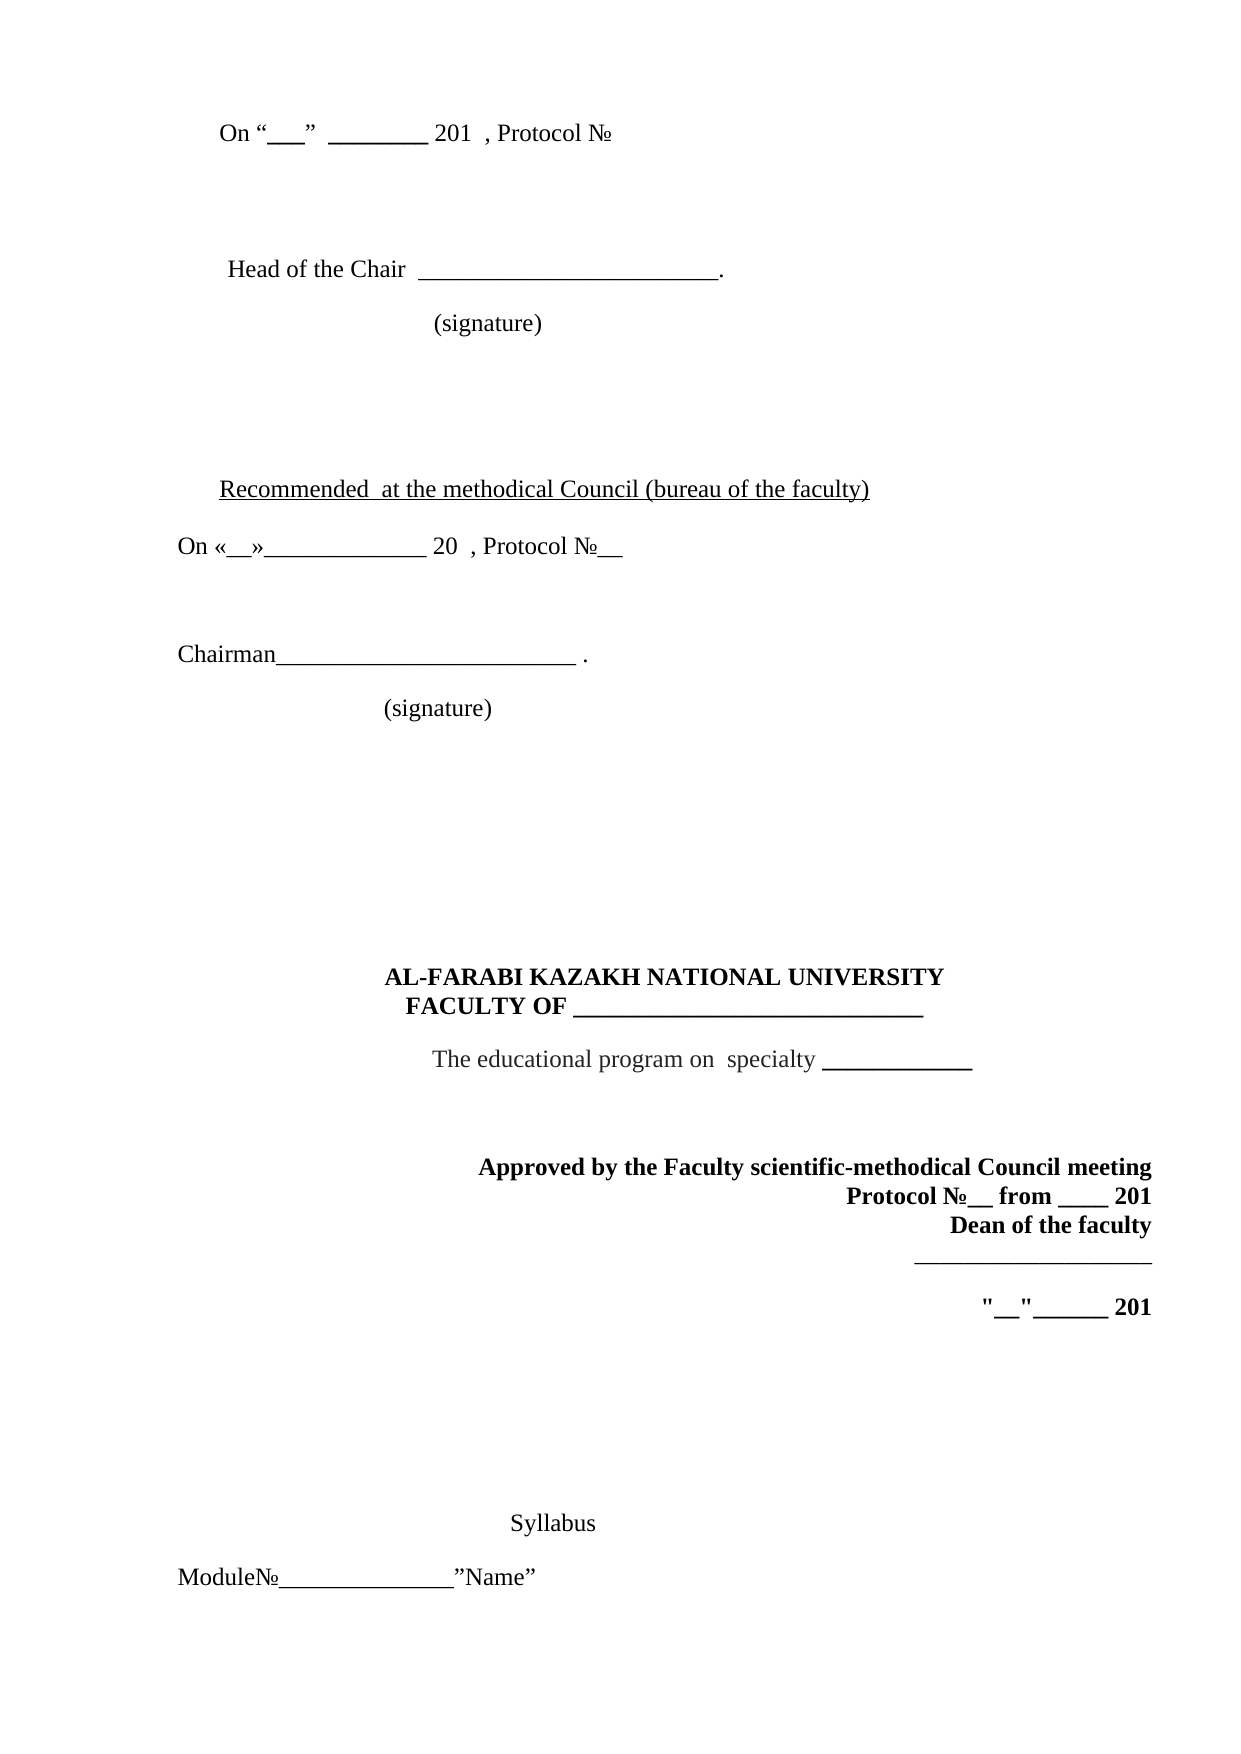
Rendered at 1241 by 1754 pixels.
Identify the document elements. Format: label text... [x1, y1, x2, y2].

subtitle Protocol №__ from ____ 201 [177, 1181, 1152, 1210]
text "__"______ 201 [177, 1292, 1152, 1321]
subtitle AL-FARABI KAZAKH NATIONAL UNIVERSITY [177, 962, 1152, 991]
text Head of the Chair ________________________. [177, 254, 1152, 283]
text On “___” ________ 201 , Protocol № [177, 118, 1152, 147]
text Recommended at the methodical Council (bureau of the faculty) [177, 474, 1152, 502]
text Module№______________”Name” [177, 1562, 1152, 1590]
subtitle Approved by the Faculty scientific-methodical Council meeting [177, 1152, 1152, 1181]
text Syllabus [177, 1508, 1152, 1537]
text On «__»_____________ 20 , Protocol №__ [177, 531, 1152, 560]
text (signature) [177, 308, 1152, 337]
subtitle Dean of the faculty [177, 1210, 1152, 1238]
text FACULTY OF ____________________________ [177, 991, 1152, 1019]
text ___________________ [177, 1238, 1152, 1267]
text Chairman________________________ . [177, 639, 1152, 668]
text The educational program on specialty ____________ [177, 1044, 1152, 1073]
text (signature) [177, 693, 1152, 721]
